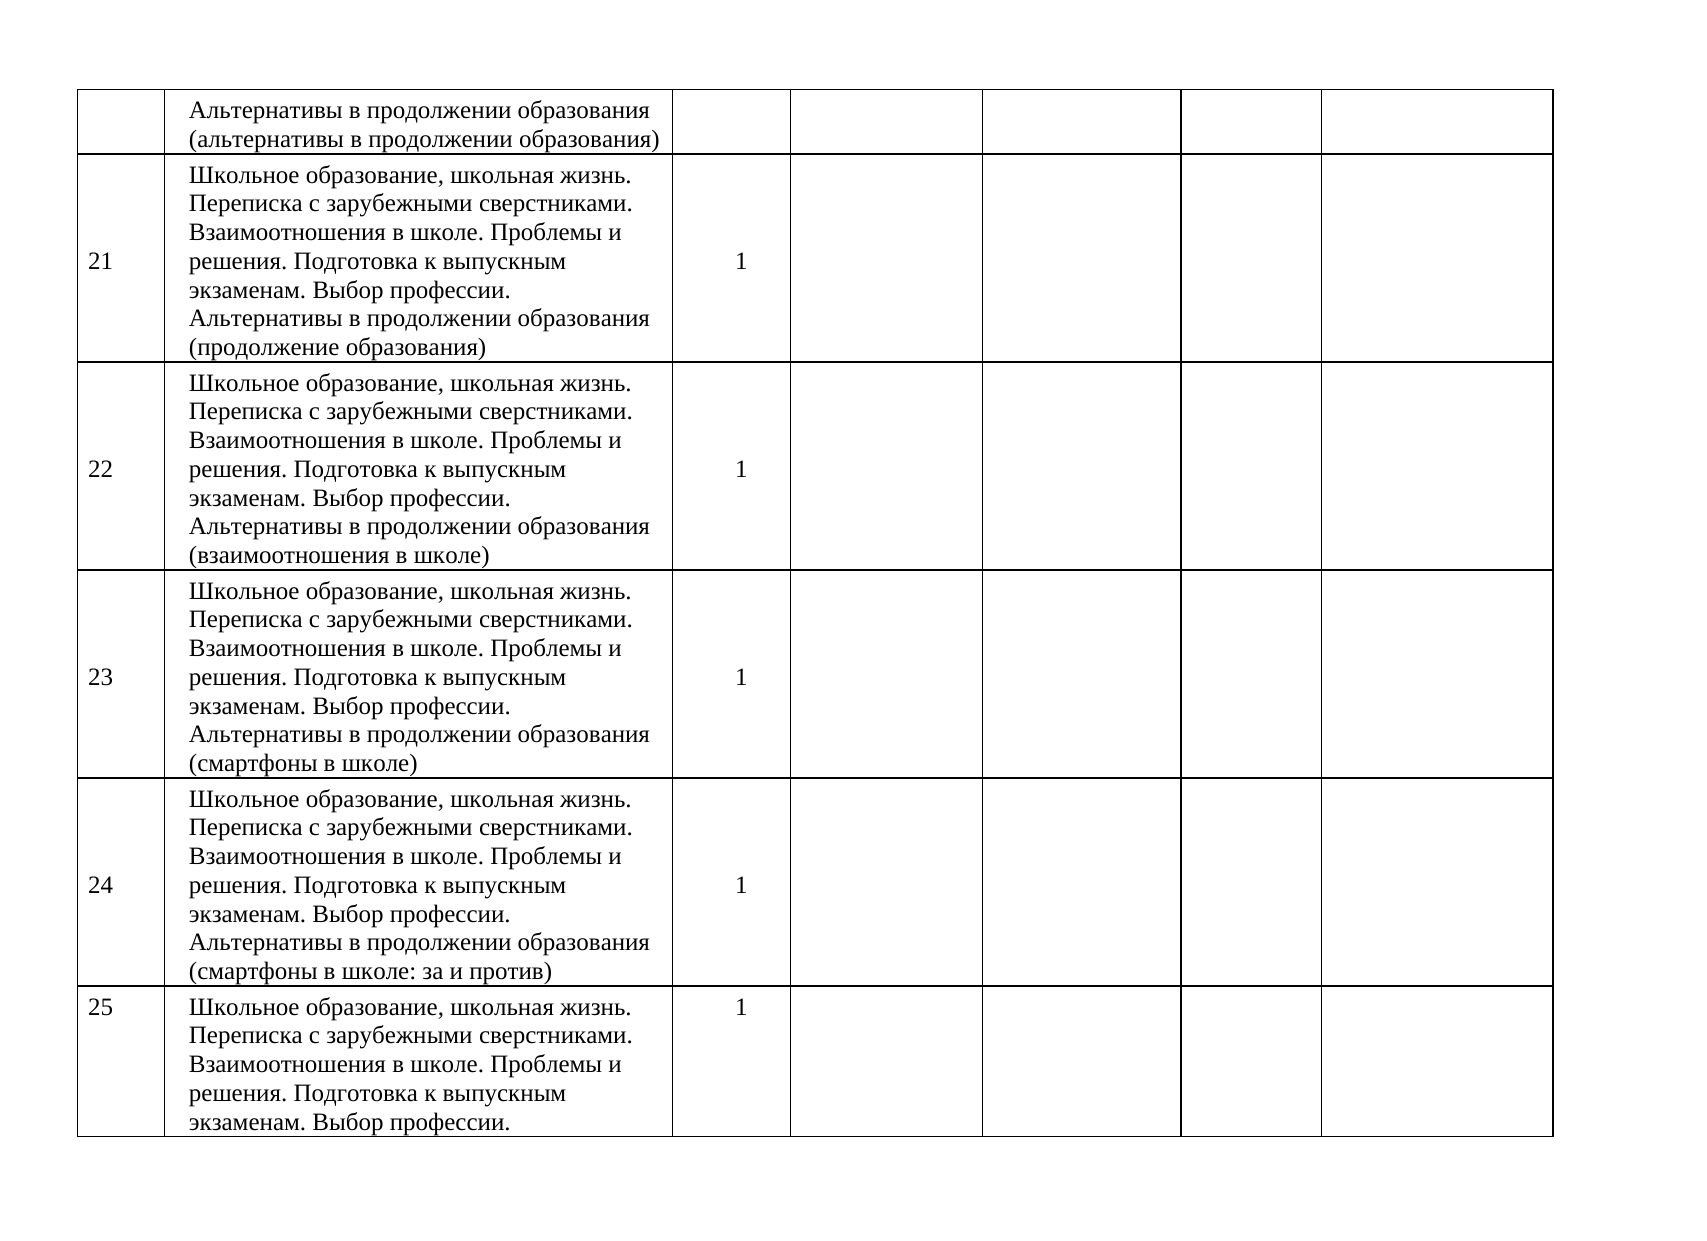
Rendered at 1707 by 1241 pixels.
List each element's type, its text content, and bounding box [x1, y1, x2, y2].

table_cell [791, 987, 982, 1136]
table_cell 1 [673, 90, 790, 153]
table_cell [1322, 987, 1552, 1136]
table_cell 21 [78, 155, 164, 361]
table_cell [165, 90, 672, 153]
table_cell Школьное образование, школьная жизнь. Переписка с зарубежными сверстниками. Взаимоотношения в школе. Проблемы и решения. Подготовка к выпускным экзаменам. Выбор профессии. Альтернативы в продолжении образования (смартфоны в школе: за и против) [165, 779, 672, 985]
table_cell [791, 90, 982, 153]
table_cell [791, 779, 982, 985]
table_cell Школьное образование, школьная жизнь. Переписка с зарубежными сверстниками. Взаимоотношения в школе. Проблемы и решения. Подготовка к выпускным экзаменам. Выбор профессии. Альтернативы в продолжении образования (взаимоотношения в школе) [165, 363, 672, 569]
table_cell [1322, 779, 1552, 985]
table_cell [1322, 90, 1552, 153]
table_cell 22 [78, 363, 164, 569]
table_cell [1182, 779, 1321, 985]
table_cell 23 [78, 571, 164, 777]
table_cell 1 [673, 571, 790, 777]
table_cell [983, 90, 1180, 153]
table_cell [1182, 363, 1321, 569]
table_cell [791, 363, 982, 569]
table_cell Школьное образование, школьная жизнь. Переписка с зарубежными сверстниками. Взаимоотношения в школе. Проблемы и решения. Подготовка к выпускным экзаменам. Выбор профессии. Альтернативы в продолжении образования (продолжение образования) [165, 155, 672, 361]
table_cell 20 [78, 90, 164, 153]
table_cell [791, 155, 982, 361]
table_cell [983, 155, 1180, 361]
table_cell 1 [673, 987, 790, 1136]
table_cell 25 [78, 987, 164, 1136]
table_cell [1182, 987, 1321, 1136]
table_cell 24 [78, 779, 164, 985]
table_cell [1182, 90, 1321, 153]
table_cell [165, 987, 672, 1136]
table_cell 1 [673, 155, 790, 361]
table_cell [983, 571, 1180, 777]
table_cell [1322, 571, 1552, 777]
table_cell [791, 571, 982, 777]
table_cell 1 [673, 363, 790, 569]
table_cell [1322, 363, 1552, 569]
table_cell Школьное образование, школьная жизнь. Переписка с зарубежными сверстниками. Взаимоотношения в школе. Проблемы и решения. Подготовка к выпускным экзаменам. Выбор профессии. Альтернативы в продолжении образования (смартфоны в школе) [165, 571, 672, 777]
table_cell [1182, 571, 1321, 777]
table_cell [1182, 155, 1321, 361]
table_cell [983, 363, 1180, 569]
table_cell [983, 987, 1180, 1136]
table_cell [983, 779, 1180, 985]
table_cell [1322, 155, 1552, 361]
table_cell 1 [673, 779, 790, 985]
